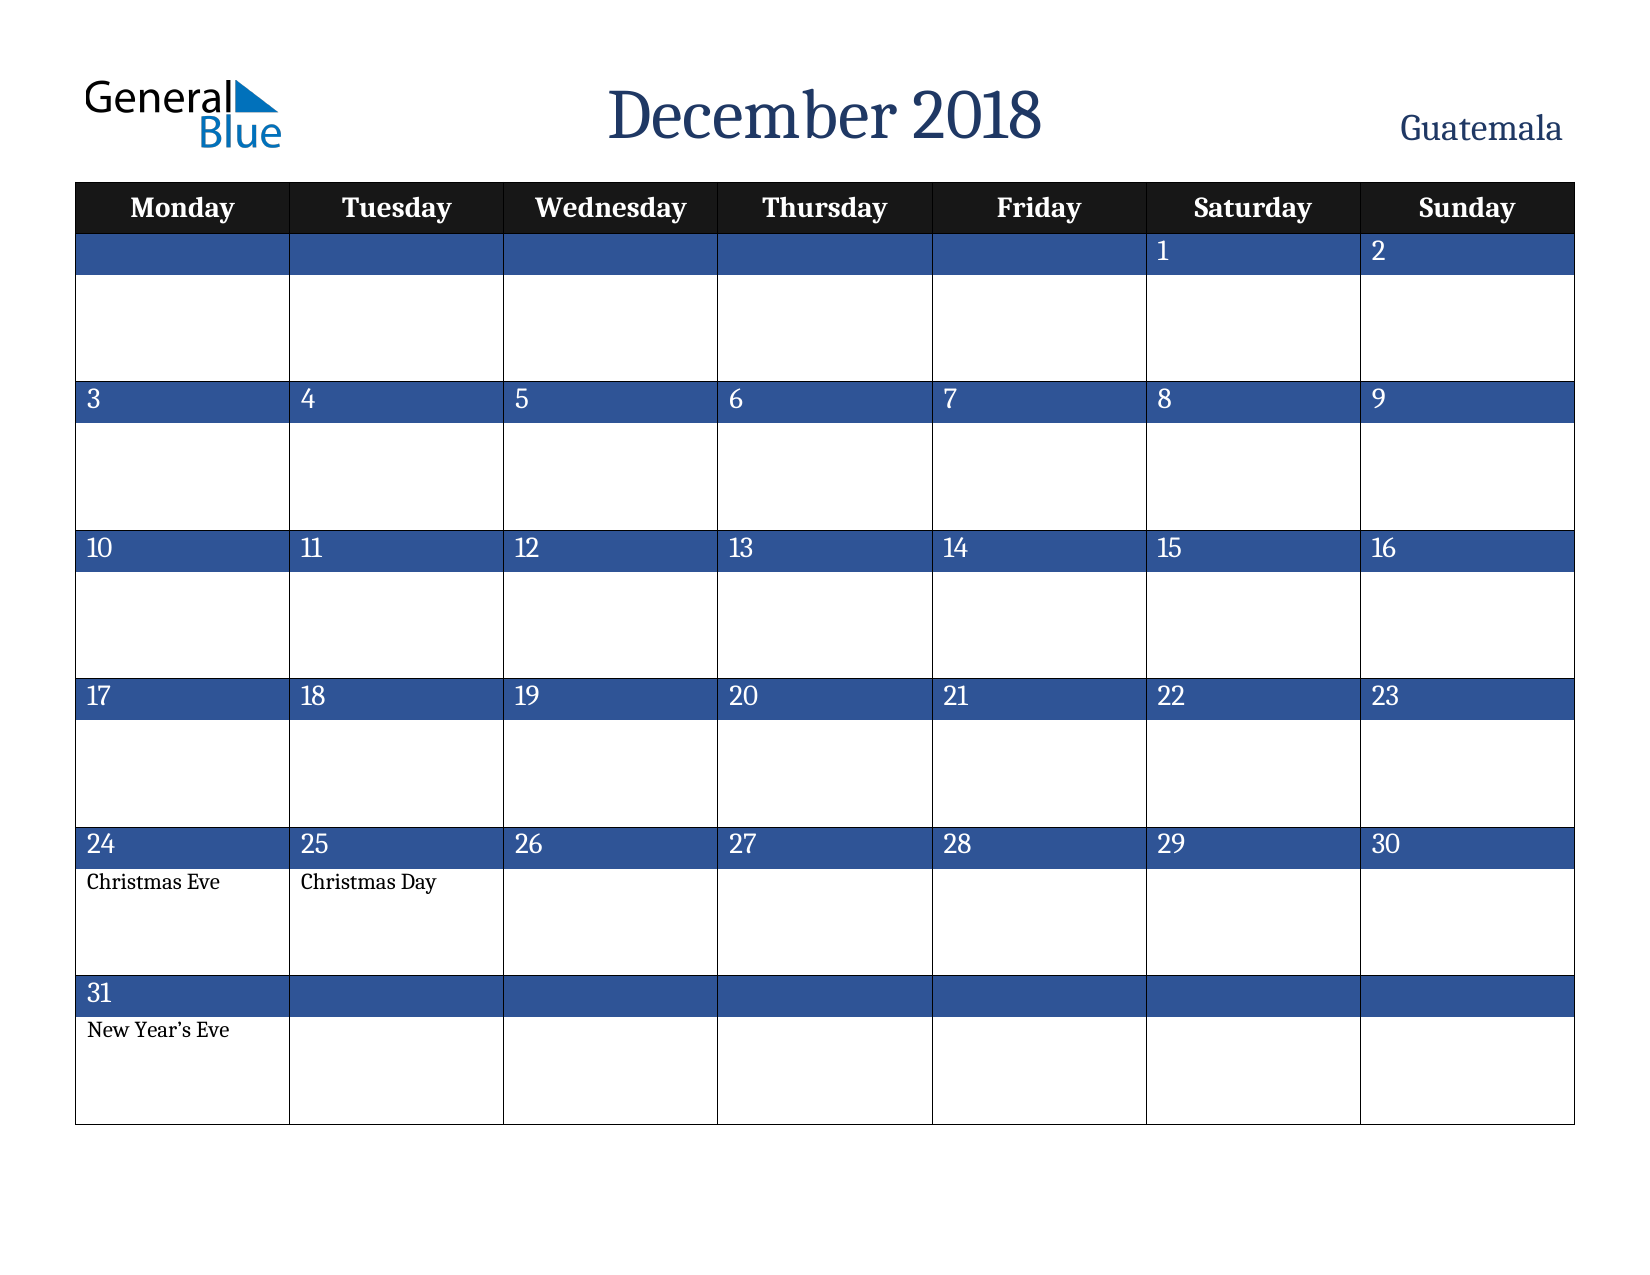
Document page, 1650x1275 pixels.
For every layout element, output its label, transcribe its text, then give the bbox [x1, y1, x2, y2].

table_cell [504, 572, 717, 678]
table_cell New Year’s Eve [76, 1017, 289, 1123]
table_cell [933, 976, 1146, 1017]
table_cell [933, 275, 1146, 381]
table_cell [504, 234, 717, 275]
picture [86, 80, 281, 148]
table_cell 22 [1147, 679, 1360, 720]
table_cell [290, 275, 503, 381]
table_cell [718, 869, 932, 975]
table_cell 12 [504, 531, 717, 572]
table_cell [76, 275, 289, 381]
table_cell Tuesday [290, 183, 503, 233]
table_cell [76, 720, 289, 827]
table_cell [504, 869, 717, 975]
table_cell [1147, 1017, 1360, 1123]
table_cell 17 [76, 679, 289, 720]
table_cell [1147, 423, 1360, 530]
table_cell [933, 720, 1146, 827]
table_cell [76, 423, 289, 530]
table_cell 25 [290, 828, 503, 869]
table_cell [1361, 976, 1574, 1017]
table_cell [1147, 275, 1360, 381]
table_cell [76, 234, 289, 275]
table_cell [933, 234, 1146, 275]
table_cell [1147, 869, 1360, 975]
table_cell 15 [1147, 531, 1360, 572]
table_cell 9 [1361, 382, 1574, 423]
table_cell [718, 234, 932, 275]
table_cell [933, 1017, 1146, 1123]
table_cell 26 [504, 828, 717, 869]
table_cell Sunday [1361, 183, 1574, 233]
table_cell 24 [76, 828, 289, 869]
table_cell [290, 234, 503, 275]
table_header [76, 75, 503, 182]
table_cell 16 [1361, 531, 1574, 572]
table_cell Christmas Eve [76, 869, 289, 975]
table_cell 14 [933, 531, 1146, 572]
table_cell [1361, 869, 1574, 975]
table_cell [718, 976, 932, 1017]
table_cell [1361, 423, 1574, 530]
table_cell 7 [933, 382, 1146, 423]
table_cell [504, 720, 717, 827]
table_cell [1361, 275, 1574, 381]
table_cell [504, 1017, 717, 1123]
table_cell Christmas Day [290, 869, 503, 975]
table_cell 28 [933, 828, 1146, 869]
table_cell 1 [1147, 234, 1360, 275]
table_cell [504, 976, 717, 1017]
table_cell [1147, 976, 1360, 1017]
table_header December 2018 [504, 75, 1146, 182]
table_cell 10 [76, 531, 289, 572]
table_cell [290, 572, 503, 678]
table_cell [718, 275, 932, 381]
table_cell 27 [718, 828, 932, 869]
table_cell 13 [718, 531, 932, 572]
table_cell 2 [1361, 234, 1574, 275]
table_cell 29 [1147, 828, 1360, 869]
table_cell [933, 423, 1146, 530]
table_cell [933, 572, 1146, 678]
table_cell [1361, 1017, 1574, 1123]
table_cell [1361, 572, 1574, 678]
table_cell 3 [76, 382, 289, 423]
table_cell [1147, 720, 1360, 827]
table_cell 31 [76, 976, 289, 1017]
table_cell [718, 720, 932, 827]
table_cell [290, 423, 503, 530]
table_cell [718, 1017, 932, 1123]
table_cell 6 [718, 382, 932, 423]
table_cell Friday [933, 183, 1146, 233]
table_cell 8 [1147, 382, 1360, 423]
table_cell 18 [290, 679, 503, 720]
table_cell [290, 976, 503, 1017]
table_cell 11 [290, 531, 503, 572]
table_cell [504, 275, 717, 381]
table_cell [504, 423, 717, 530]
table_cell 20 [718, 679, 932, 720]
table_cell Thursday [718, 183, 932, 233]
table_cell [1147, 572, 1360, 678]
table_cell 5 [504, 382, 717, 423]
table_header Guatemala [1146, 75, 1574, 182]
table_cell [290, 720, 503, 827]
table_cell [76, 572, 289, 678]
table_cell [290, 1017, 503, 1123]
table_cell [718, 423, 932, 530]
table_cell 19 [504, 679, 717, 720]
table_cell [933, 869, 1146, 975]
table_cell 4 [290, 382, 503, 423]
table_cell 21 [933, 679, 1146, 720]
table_cell Wednesday [504, 183, 717, 233]
table_cell Saturday [1147, 183, 1360, 233]
table_cell 23 [1361, 679, 1574, 720]
table_cell 30 [1361, 828, 1574, 869]
table_cell Monday [76, 183, 289, 233]
table_cell [718, 572, 932, 678]
table_cell [1361, 720, 1574, 827]
